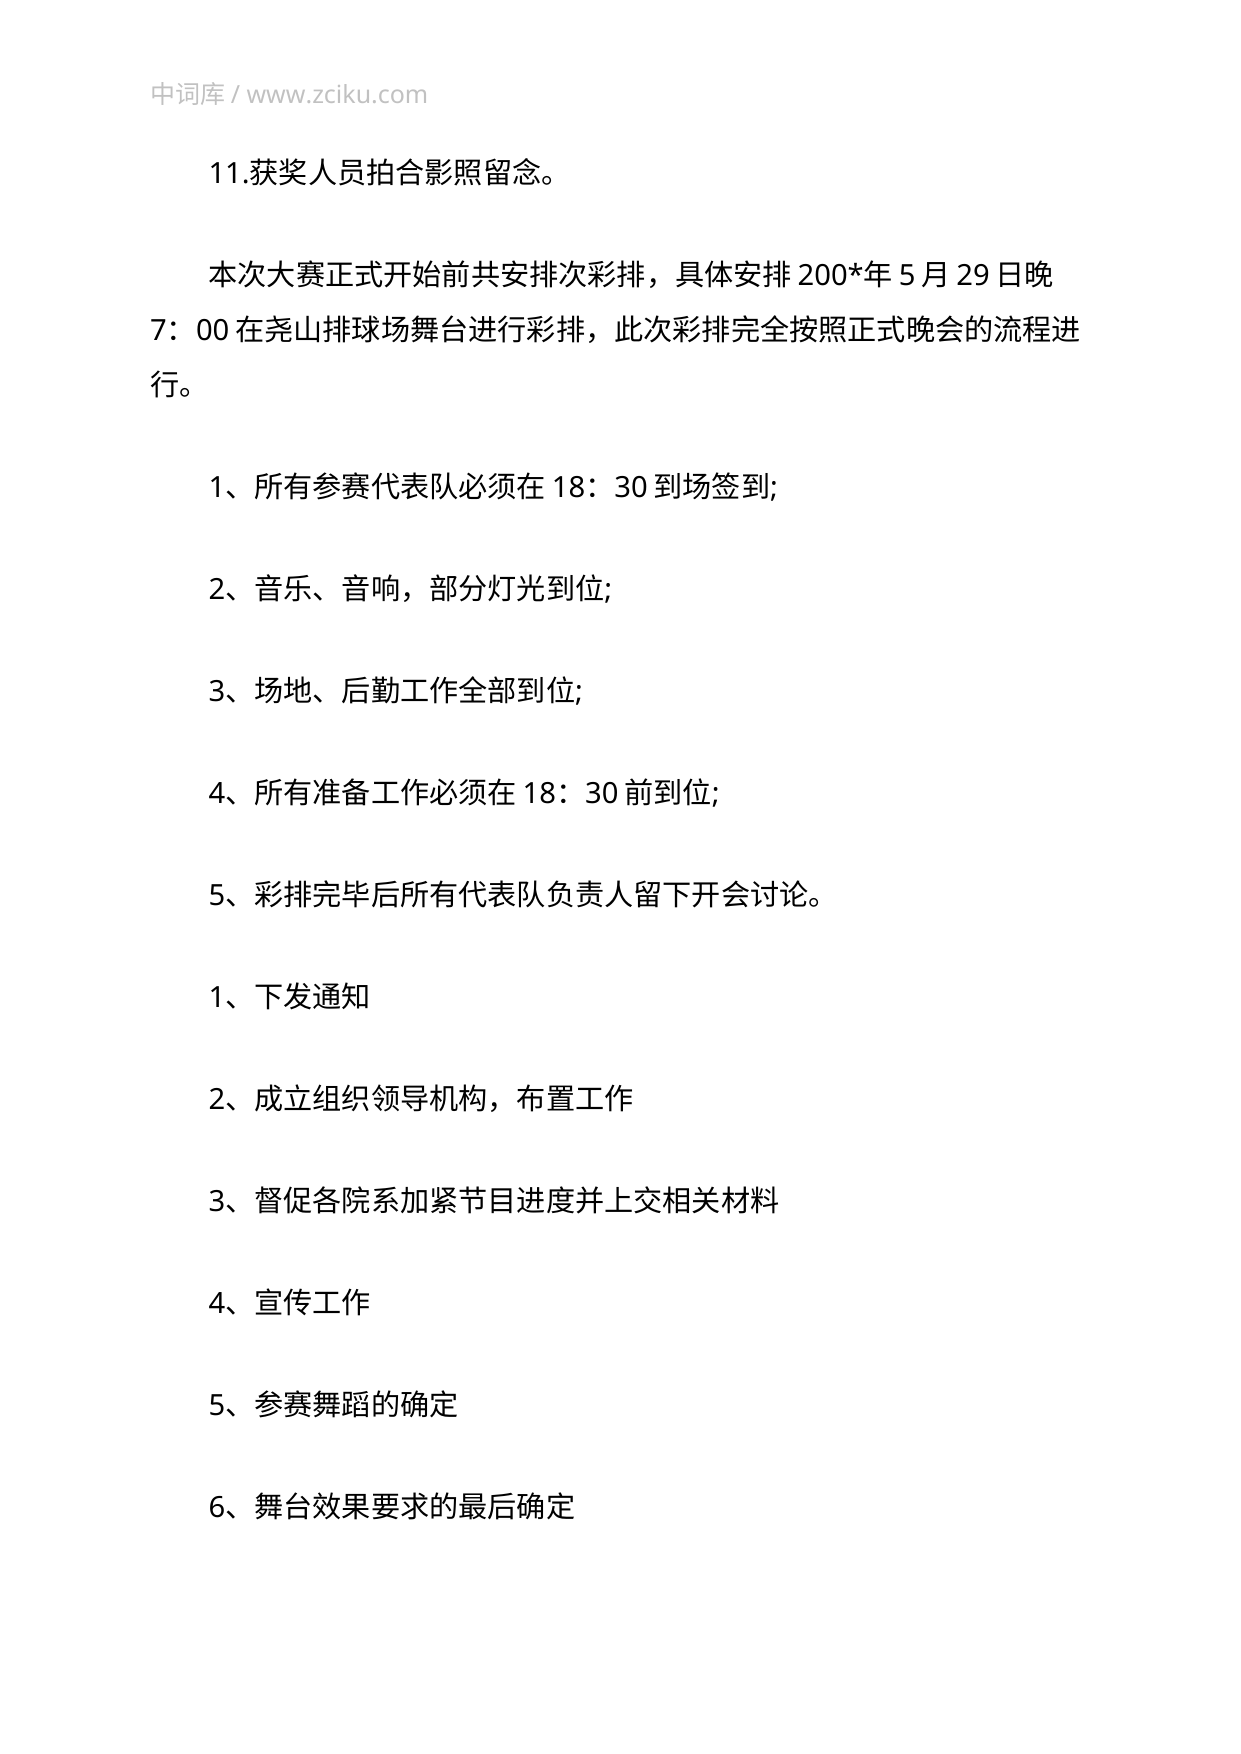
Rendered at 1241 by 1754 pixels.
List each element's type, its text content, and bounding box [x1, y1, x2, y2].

text 本次大赛正式开始前共安排次彩排，具体安排200*年5月29日晚7：00在尧山排球场舞台进行彩排，此次彩排完全按照正式晚会的流程进行。 [150, 252, 1090, 404]
text 11.获奖人员拍合影照留念。 [150, 150, 1090, 192]
text 5、彩排完毕后所有代表队负责人留下开会讨论。 [150, 872, 1090, 914]
text 2、音乐、音响，部分灯光到位; [150, 566, 1090, 608]
text 3、督促各院系加紧节目进度并上交相关材料 [150, 1178, 1090, 1220]
text 6、舞台效果要求的最后确定 [150, 1483, 1090, 1526]
text 1、下发通知 [150, 974, 1090, 1016]
text 2、成立组织领导机构，布置工作 [150, 1076, 1090, 1118]
text 1、所有参赛代表队必须在18：30到场签到; [150, 464, 1090, 506]
text 4、所有准备工作必须在18：30前到位; [150, 770, 1090, 812]
text 5、参赛舞蹈的确定 [150, 1382, 1090, 1424]
text 4、宣传工作 [150, 1279, 1090, 1322]
text 3、场地、后勤工作全部到位; [150, 668, 1090, 710]
